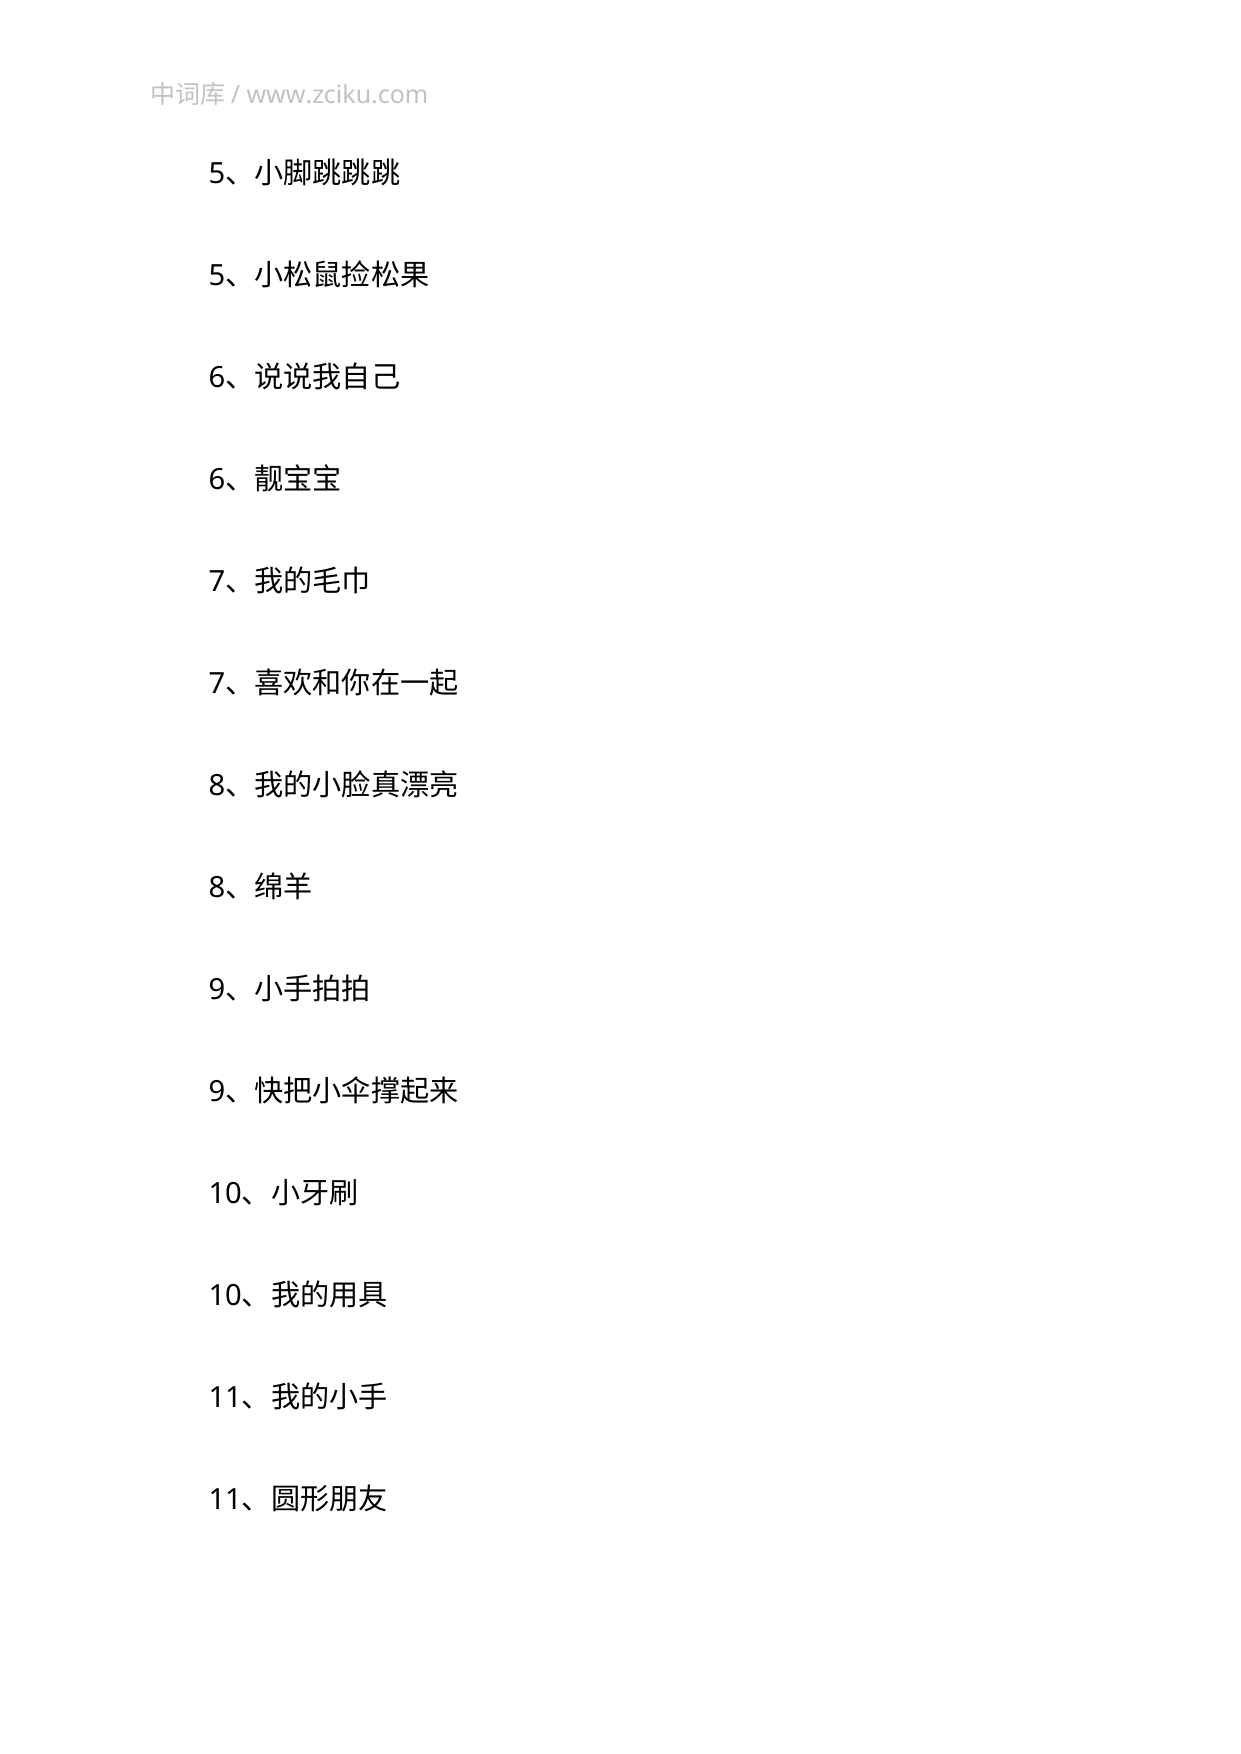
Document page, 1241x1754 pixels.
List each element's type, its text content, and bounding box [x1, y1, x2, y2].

text 8、绵羊 [150, 864, 1090, 906]
text 6、说说我自己 [150, 354, 1090, 396]
text 11、我的小手 [150, 1374, 1090, 1416]
text 7、喜欢和你在一起 [150, 660, 1090, 702]
text 9、快把小伞撑起来 [150, 1068, 1090, 1110]
text 10、我的用具 [150, 1272, 1090, 1314]
text 6、靓宝宝 [150, 456, 1090, 498]
text 10、小牙刷 [150, 1170, 1090, 1212]
text 5、小松鼠捡松果 [150, 252, 1090, 294]
text 7、我的毛巾 [150, 558, 1090, 600]
text 5、小脚跳跳跳 [150, 150, 1090, 192]
text 11、圆形朋友 [150, 1476, 1090, 1518]
text 9、小手拍拍 [150, 966, 1090, 1008]
text 8、我的小脸真漂亮 [150, 762, 1090, 804]
